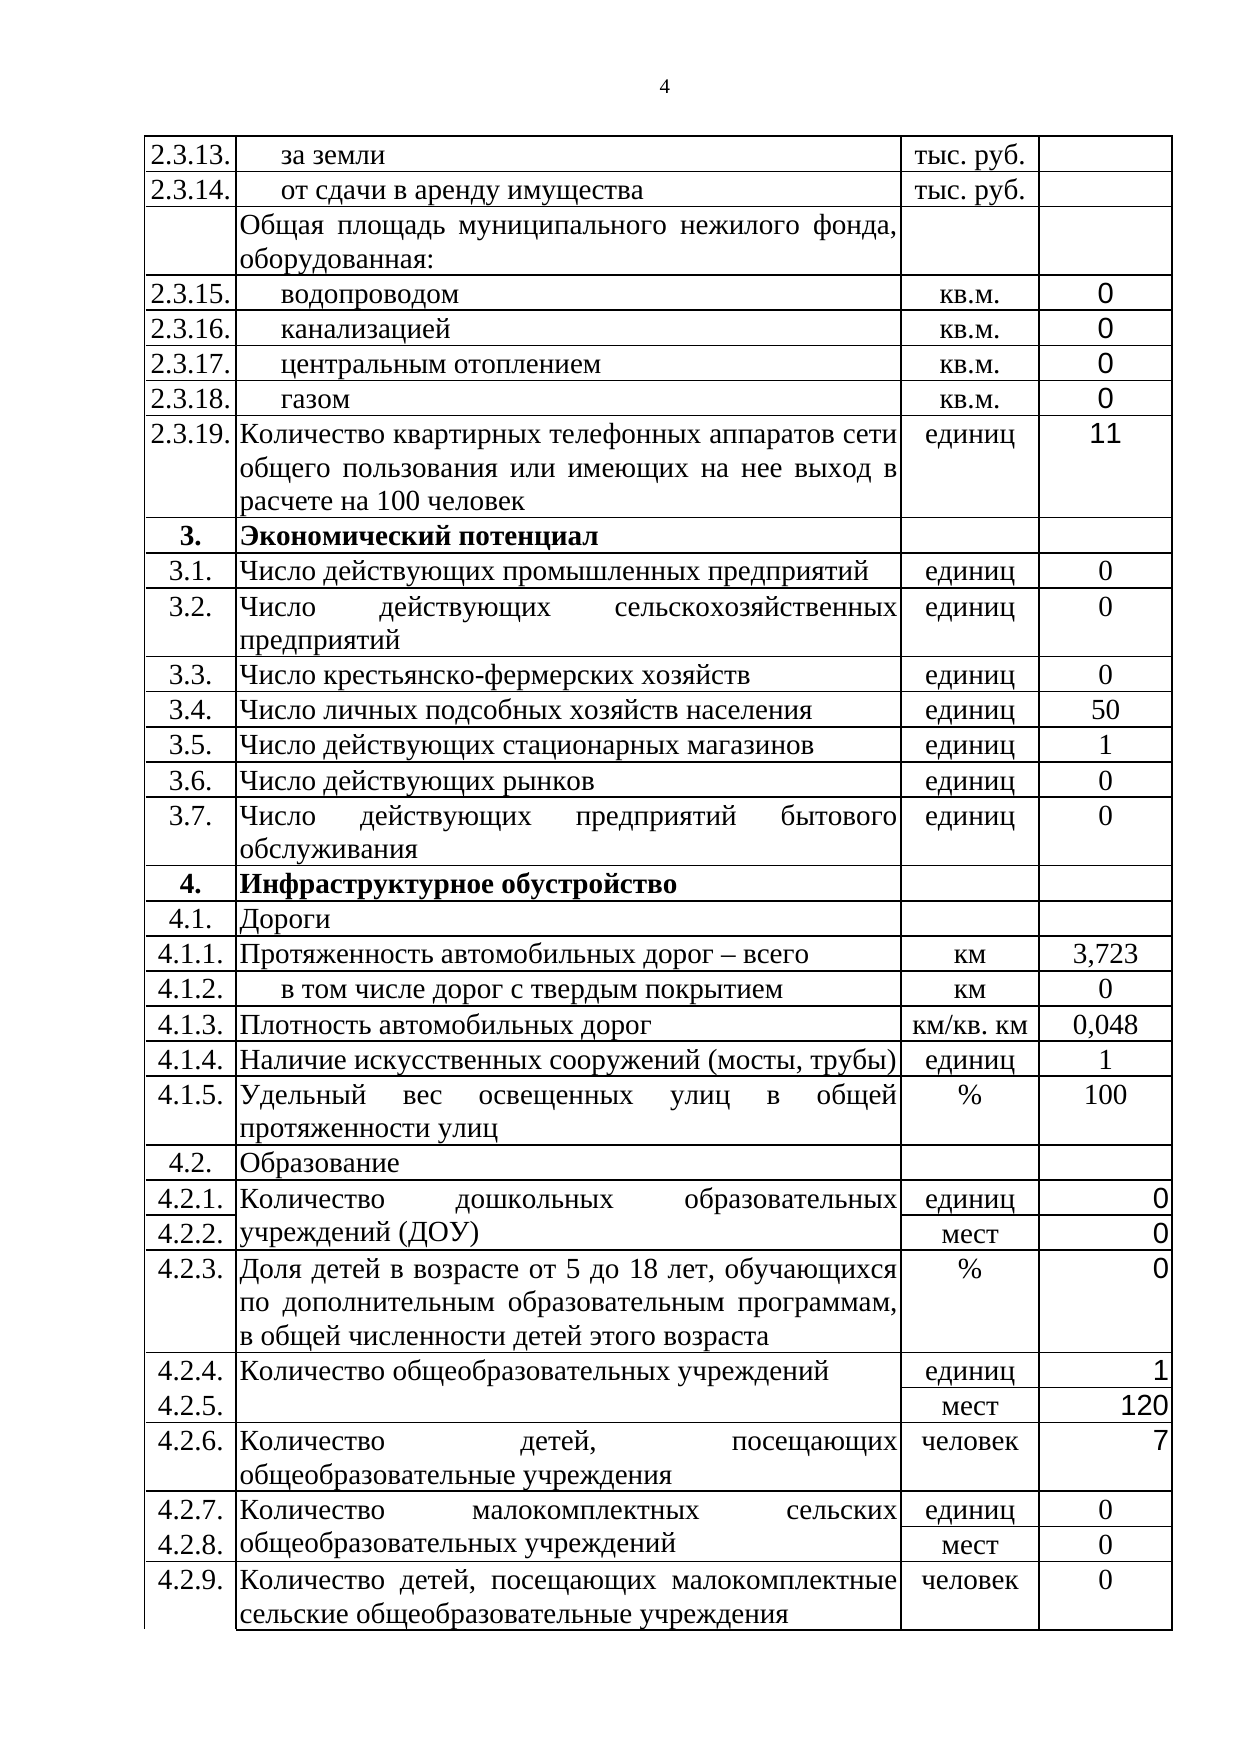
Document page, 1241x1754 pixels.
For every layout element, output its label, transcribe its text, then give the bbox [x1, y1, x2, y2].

table_cell 0 [1040, 589, 1171, 656]
table_cell Количество общеобразовательных учреждений [237, 1353, 900, 1422]
table_cell единиц [902, 1353, 1038, 1387]
table_cell единиц [902, 798, 1038, 865]
table_cell 2.3.13. [145, 137, 235, 171]
table_cell Число действующих промышленных предприятий [237, 554, 900, 587]
table_cell 2.3.16. [145, 310, 235, 344]
table_cell % [902, 1251, 1038, 1352]
table_cell [1040, 137, 1171, 171]
table_cell человек [902, 1562, 1038, 1629]
table_cell единиц [902, 1042, 1038, 1075]
table_cell 4.2.8. [145, 1526, 235, 1561]
table_cell Удельный вес освещенных улиц в общей протяженности улиц [237, 1077, 900, 1144]
table_cell Количество детей, посещающих общеобразовательные учреждения [237, 1423, 900, 1490]
table_cell 3.3. [145, 657, 235, 691]
table_cell 7 [1040, 1423, 1171, 1490]
table_cell Инфраструктурное обустройство [237, 866, 900, 900]
table_cell 4.1.3. [145, 1006, 235, 1040]
table_cell тыс. руб. [902, 137, 1038, 171]
table_cell 3. [145, 518, 235, 552]
table_cell 0 [1040, 276, 1171, 309]
table_cell 4. [145, 866, 235, 900]
table_cell 0 [1040, 1251, 1171, 1352]
table_cell 0 [1040, 1216, 1171, 1249]
table_cell 100 [1040, 1077, 1171, 1144]
table_cell [1040, 1146, 1171, 1179]
table_cell единиц [902, 657, 1038, 691]
table_cell газом [237, 381, 900, 415]
table_cell 0 [1040, 554, 1171, 587]
table_cell 2.3.15. [145, 275, 235, 309]
table_cell Дороги [237, 902, 900, 935]
table_cell Число действующих предприятий бытового обслуживания [237, 798, 900, 865]
table_cell [902, 1146, 1038, 1179]
table_cell [902, 866, 1038, 900]
table_cell [1040, 902, 1171, 935]
table_cell Экономический потенциал [237, 518, 900, 552]
table_cell Количество детей, посещающих малокомплектные сельские общеобразовательные учреждения [237, 1562, 900, 1629]
table_cell Количество дошкольных образовательных учреждений (ДОУ) [237, 1181, 900, 1249]
table_cell Количество квартирных телефонных аппаратов сети общего пользования или имеющих на нее выход в расчете на 100 человек [237, 416, 900, 517]
table_cell 4.2.4. [145, 1353, 235, 1387]
table_cell мест [902, 1388, 1038, 1422]
table_cell в том числе дорог с твердым покрытием [237, 972, 900, 1005]
table_cell единиц [902, 763, 1038, 796]
table_cell канализацией [237, 311, 900, 344]
table_cell Число крестьянско-фермерских хозяйств [237, 657, 900, 691]
table_cell 0 [1040, 972, 1171, 1005]
table_cell 4.2.2. [145, 1215, 235, 1249]
table_cell 4.1.1. [145, 936, 235, 970]
table_cell 4.1.4. [145, 1041, 235, 1075]
table_cell 2.3.17. [145, 346, 235, 379]
table_cell 2.3.18. [145, 381, 235, 415]
table_cell Число личных подсобных хозяйств населения [237, 692, 900, 726]
table_cell за земли [237, 137, 900, 171]
table_cell 1 [1040, 1353, 1171, 1387]
table_cell 11 [1040, 416, 1171, 517]
table_cell 0 [1040, 311, 1171, 344]
table_cell единиц [902, 1181, 1038, 1214]
table_cell 50 [1040, 692, 1171, 726]
table_cell 0 [1040, 763, 1171, 796]
table_cell 4.2.7. [145, 1491, 235, 1526]
table_cell центральным отоплением [237, 346, 900, 379]
table_cell Число действующих стационарных магазинов [237, 728, 900, 761]
table_cell Образование [237, 1146, 900, 1179]
table_cell 3.4. [145, 692, 235, 726]
table_cell 2.3.14. [145, 172, 235, 206]
table_cell Общая площадь муниципального нежилого фонда, оборудованная: [237, 207, 900, 274]
table_cell Наличие искусственных сооружений (мосты, трубы) [237, 1042, 900, 1075]
table_cell 4.1.2. [145, 971, 235, 1005]
table_cell 0 [1040, 798, 1171, 865]
table_cell кв.м. [902, 311, 1038, 344]
table_cell Доля детей в возрасте от 5 до 18 лет, обучающихся по дополнительным образовательным программам, в общей численности детей этого возраста [237, 1251, 900, 1352]
table_cell 4.1. [145, 901, 235, 935]
table_cell тыс. руб. [902, 172, 1038, 206]
table_cell Количество малокомплектных сельских общеобразовательных учреждений [237, 1492, 900, 1561]
table_cell 0 [1040, 1562, 1171, 1629]
table_cell от сдачи в аренду имущества [237, 172, 900, 206]
table_cell % [902, 1077, 1038, 1144]
table_cell Протяженность автомобильных дорог – всего [237, 937, 900, 970]
table_cell [145, 207, 235, 274]
table_cell кв.м. [902, 381, 1038, 415]
table_cell водопроводом [237, 276, 900, 309]
table_cell единиц [902, 1492, 1038, 1526]
table_cell 4.2.1. [145, 1180, 235, 1214]
table_cell км/кв. км [902, 1007, 1038, 1040]
table_cell 4.1.5. [145, 1076, 235, 1144]
table_cell единиц [902, 728, 1038, 761]
table_cell [1040, 207, 1171, 274]
table_cell единиц [902, 589, 1038, 656]
table_cell 1 [1040, 1042, 1171, 1075]
table_cell [902, 902, 1038, 935]
table_cell 4.2.9. [145, 1562, 235, 1629]
table_cell Плотность автомобильных дорог [237, 1007, 900, 1040]
table_cell [1040, 866, 1171, 900]
table_cell единиц [902, 692, 1038, 726]
table_cell 4.2.5. [145, 1387, 235, 1422]
table_cell 3,723 [1040, 937, 1171, 970]
table_cell 0 [1040, 1181, 1171, 1214]
table_cell 4.2. [145, 1145, 235, 1179]
table_cell кв.м. [902, 276, 1038, 309]
table_cell км [902, 937, 1038, 970]
table_cell 3.5. [145, 727, 235, 761]
table_cell 0 [1040, 346, 1171, 379]
table_cell [1040, 518, 1171, 552]
table_cell 3.2. [145, 588, 235, 656]
table_cell [902, 207, 1038, 274]
table_cell [1040, 172, 1171, 206]
table_cell 0,048 [1040, 1007, 1171, 1040]
table_cell 120 [1040, 1388, 1171, 1422]
table_cell 4.2.3. [145, 1250, 235, 1352]
table_cell 3.1. [145, 553, 235, 587]
table_cell [902, 518, 1038, 552]
table_cell мест [902, 1527, 1038, 1561]
table_cell 1 [1040, 728, 1171, 761]
table_cell 3.7. [145, 797, 235, 865]
table_cell 3.6. [145, 762, 235, 796]
table_cell Число действующих рынков [237, 763, 900, 796]
table_cell 0 [1040, 1527, 1171, 1561]
table_cell мест [902, 1216, 1038, 1249]
table_cell единиц [902, 416, 1038, 517]
table_cell человек [902, 1423, 1038, 1490]
table_cell км [902, 972, 1038, 1005]
table_cell 0 [1040, 381, 1171, 415]
table_cell кв.м. [902, 346, 1038, 379]
table_cell Число действующих сельскохозяйственных предприятий [237, 589, 900, 656]
table_cell 0 [1040, 1492, 1171, 1526]
table_cell 2.3.19. [145, 416, 235, 517]
table_cell 4.2.6. [145, 1423, 235, 1490]
table_cell 0 [1040, 657, 1171, 691]
table_cell единиц [902, 554, 1038, 587]
